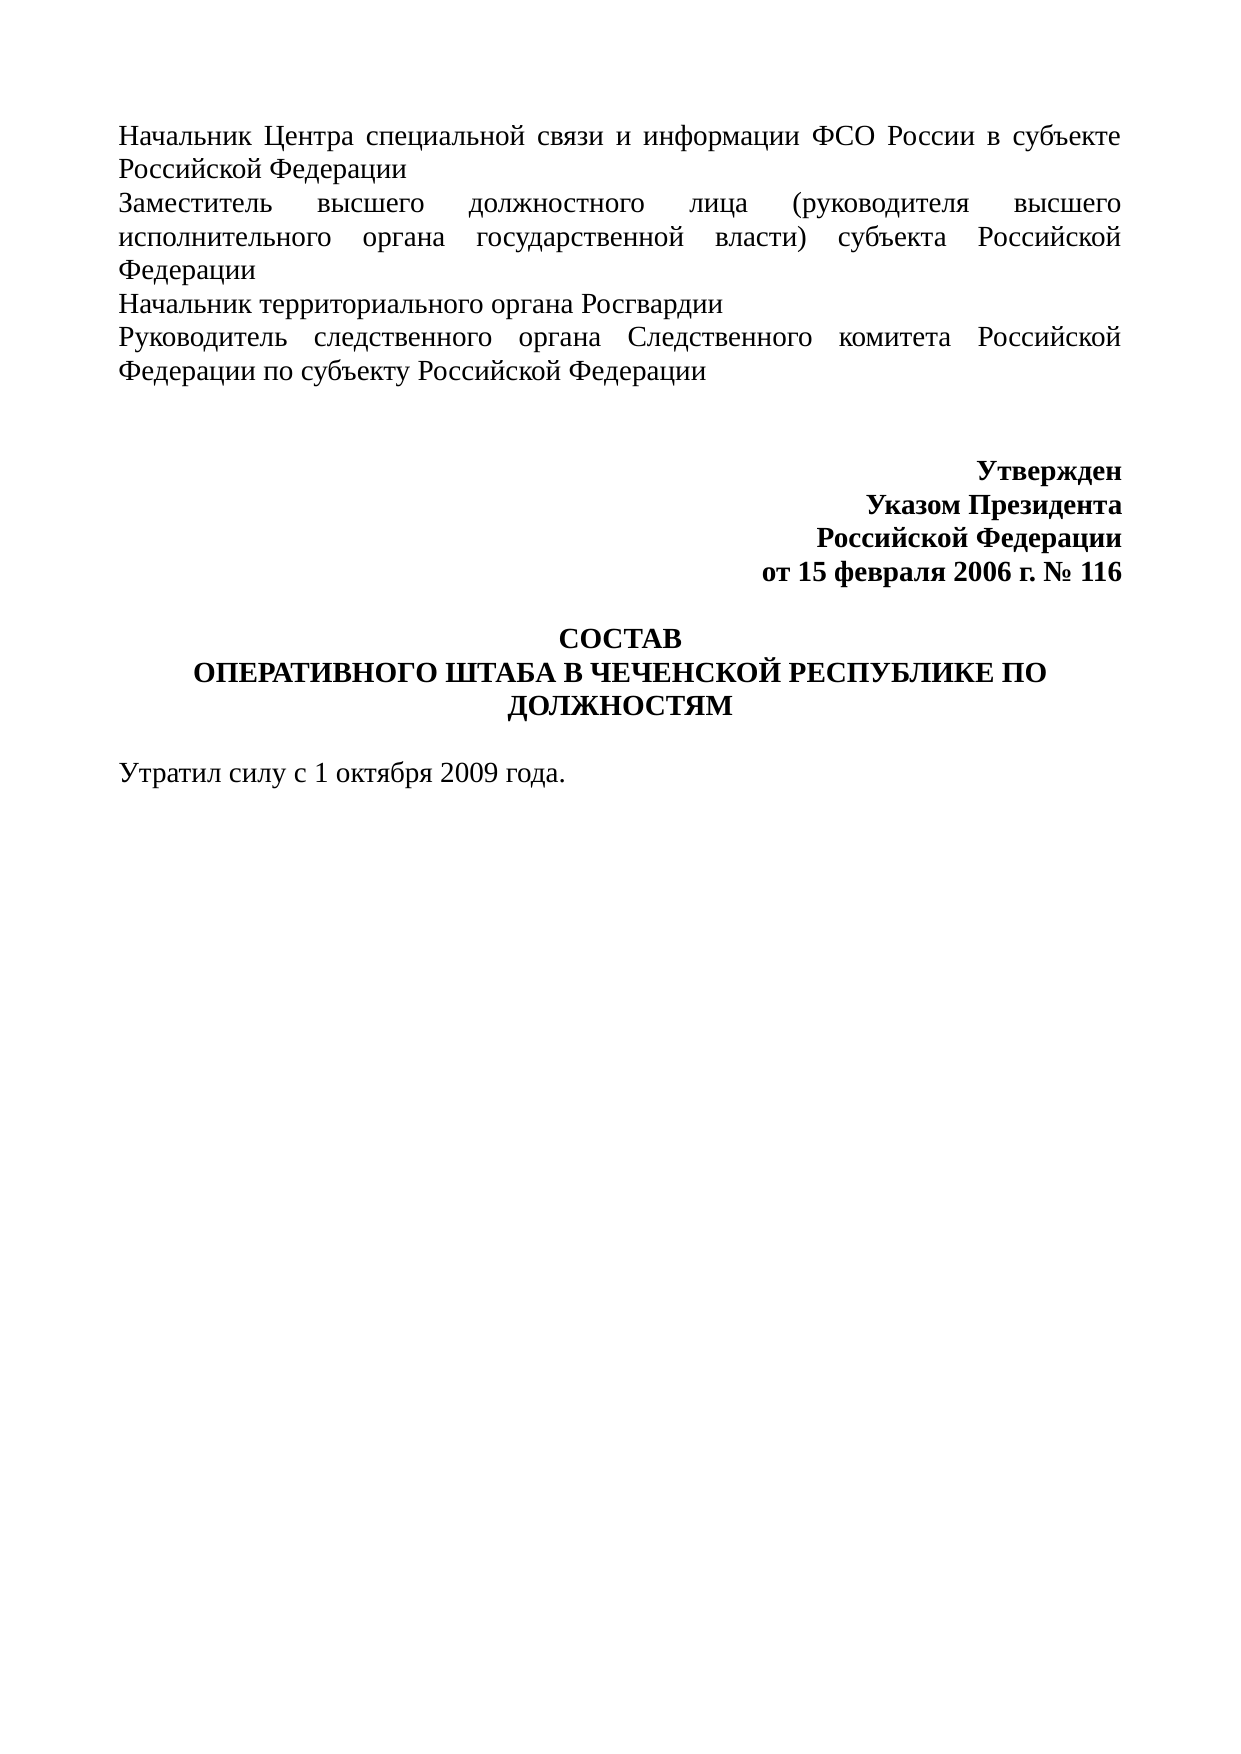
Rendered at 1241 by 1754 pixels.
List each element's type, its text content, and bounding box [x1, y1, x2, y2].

text Начальник Центра специальной связи и информации ФСО России в субъекте Российской Федерации [118, 118, 1122, 185]
text Российской Федерации [118, 521, 1122, 554]
text ОПЕРАТИВНОГО ШТАБА В ЧЕЧЕНСКОЙ РЕСПУБЛИКЕ ПО ДОЛЖНОСТЯМ [118, 655, 1122, 722]
text Заместитель высшего должностного лица (руководителя высшего исполнительного органа государственной власти) субъекта Российской Федерации [118, 185, 1122, 286]
text СОСТАВ [118, 621, 1122, 655]
text Руководитель следственного органа Следственного комитета Российской Федерации по субъекту Российской Федерации [118, 319, 1122, 386]
text Утвержден [118, 453, 1122, 487]
text Утратил силу с 1 октября 2009 года. [118, 755, 1122, 789]
text Указом Президента [118, 487, 1122, 521]
text Начальник территориального органа Росгвардии [118, 286, 1122, 319]
text от 15 февраля 2006 г. № 116 [118, 554, 1122, 588]
